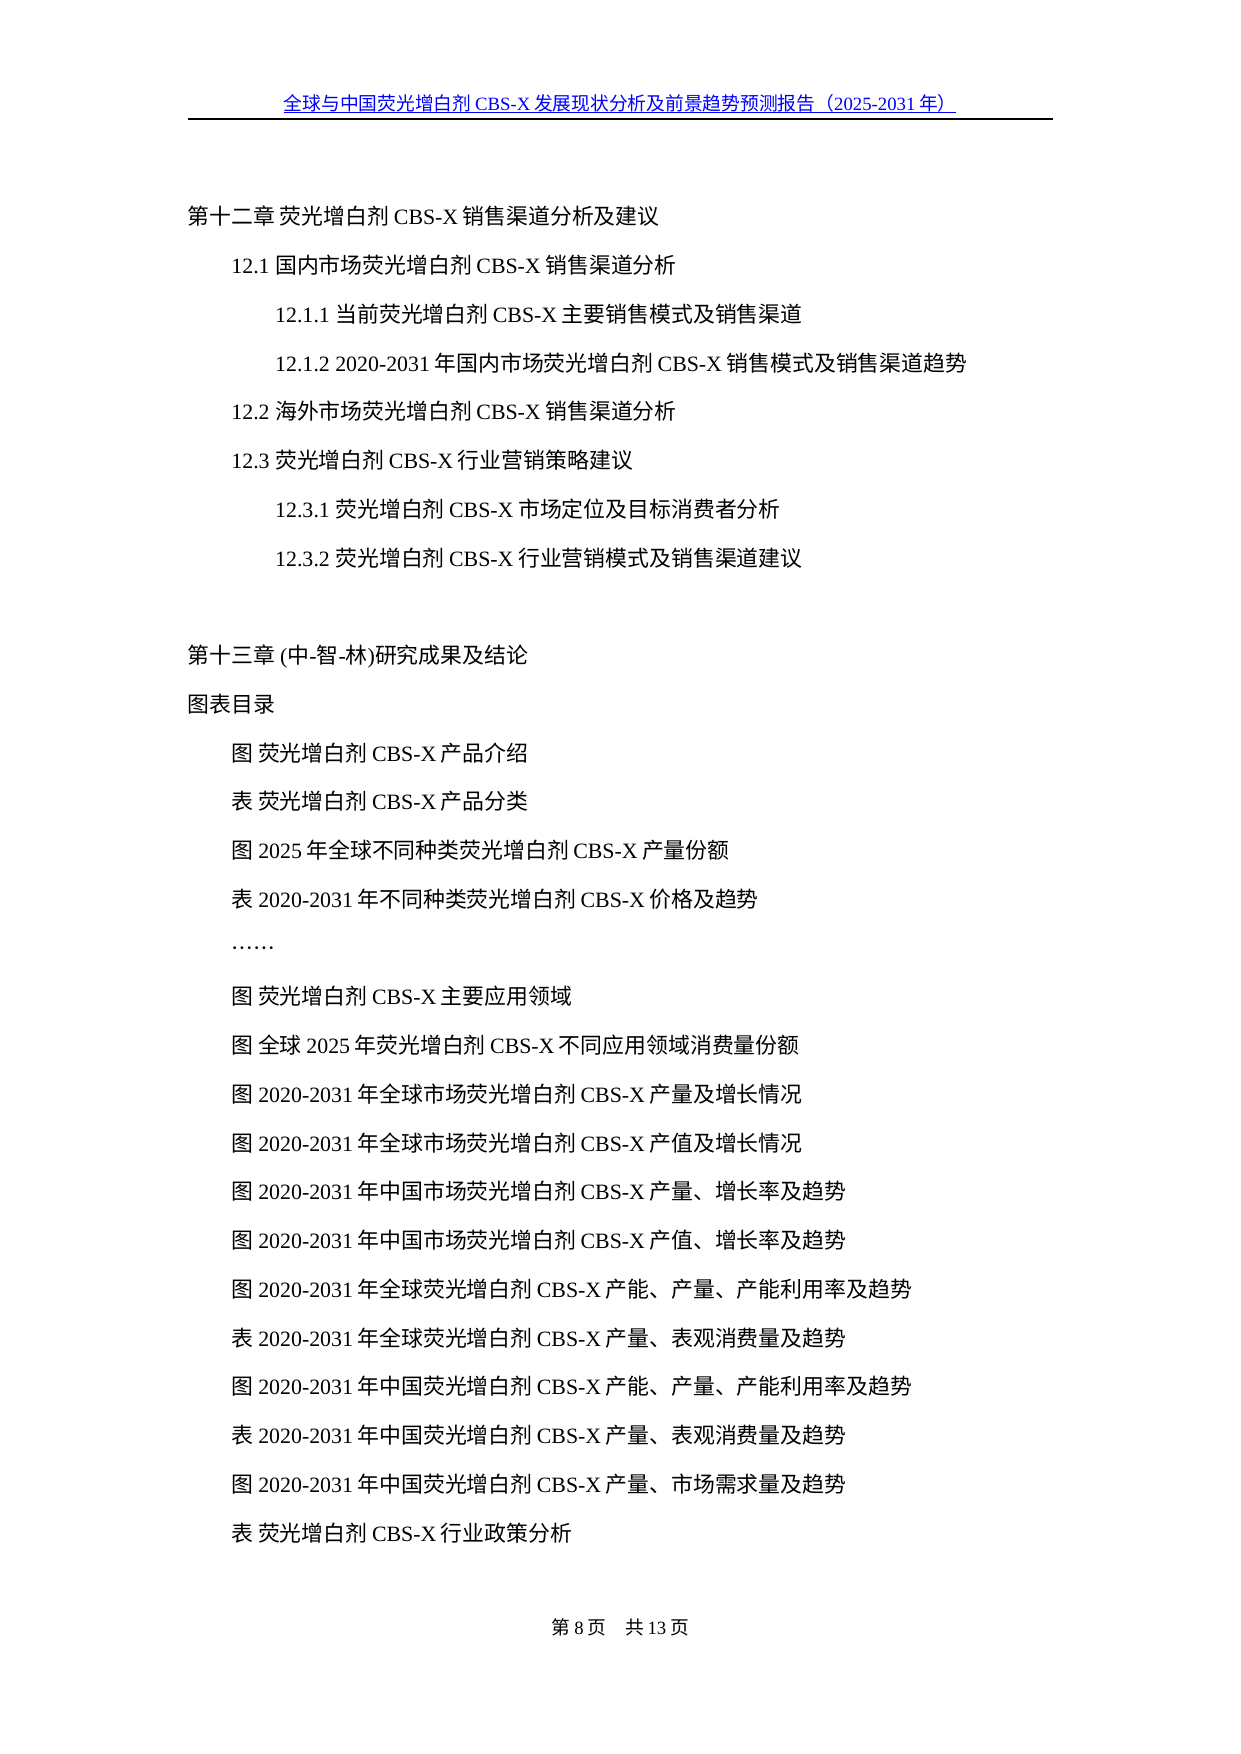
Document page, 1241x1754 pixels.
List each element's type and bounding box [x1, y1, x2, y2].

text [187, 150, 1053, 1548]
